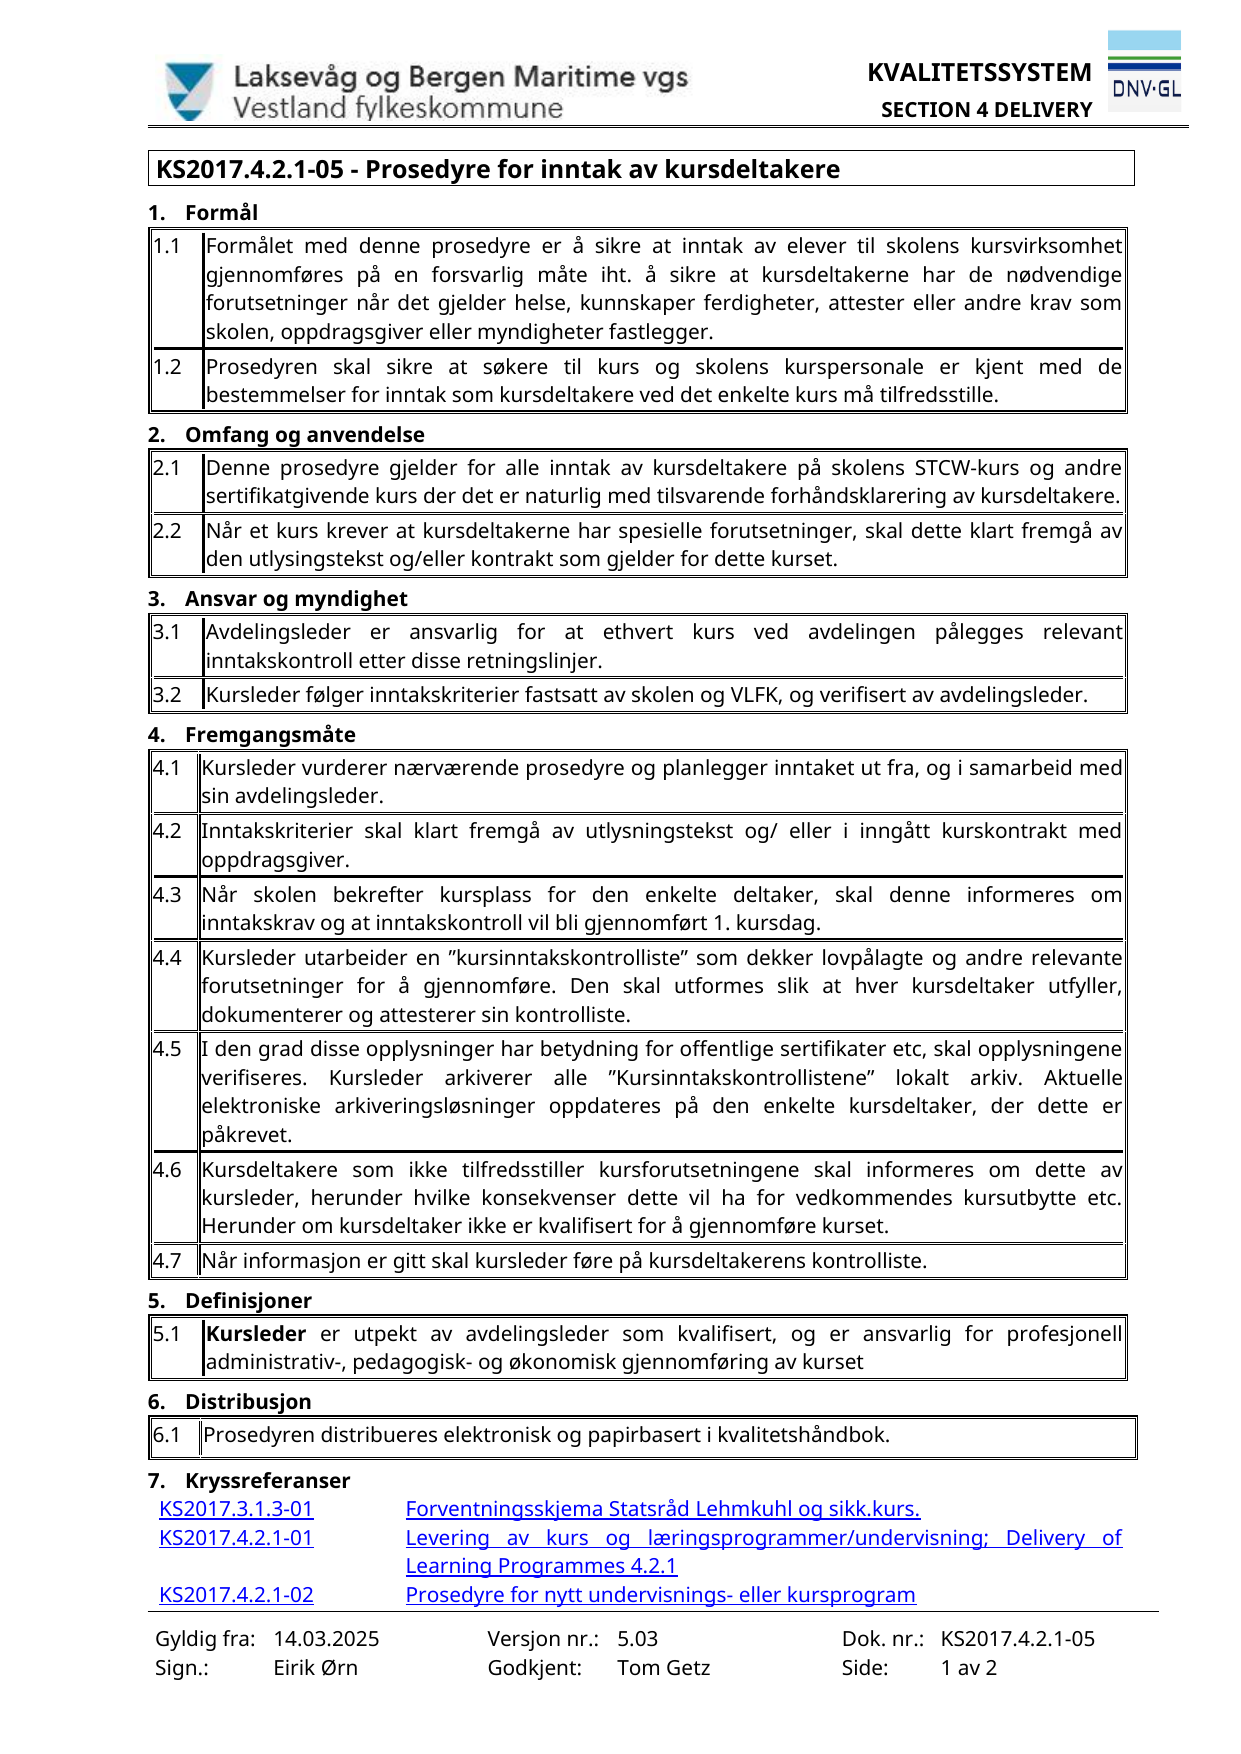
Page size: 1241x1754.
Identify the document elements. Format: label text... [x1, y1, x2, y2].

table_header Formålet med denne prosedyre er å sikre at inntak av elever til skolens kursvirksomhet gjennomføres på en forsvarlig måte iht. å sikre at kursdeltakerne har de nødvendige forutsetninger når det gjelder helse, kunnskaper ferdigheter, attester eller andre krav som skolen, oppdragsgiver eller myndigheter fastlegger. [203, 230, 1125, 347]
table_cell Levering av kurs og læringsprogrammer/undervisning; Delivery of Learning Programmes 4.2.1 [394, 1523, 1134, 1580]
table_cell Kursleder utarbeider en ”kursinntakskontrolliste” som dekker lovpålagte og andre relevante forutsetninger for å gjennomføre. Den skal utformes slik at hver kursdeltaker utfyller, dokumenterer og attesterer sin kontrolliste. [201, 938, 1125, 1030]
table_header 3.1 [152, 616, 203, 676]
table_cell 4.5 [150, 1030, 199, 1150]
table_cell 4.3 [152, 875, 197, 938]
subtitle Ansvar og myndighet [148, 584, 1134, 612]
table_header Denne prosedyre gjelder for alle inntak av kursdeltakere på skolens STCW-kurs og andre sertifikatgivende kurs der det er naturlig med tilsvarende forhåndsklarering av kursdeltakere. [203, 452, 1125, 511]
table_header Kursleder er utpekt av avdelingsleder som kvalifisert, og er ansvarlig for profesjonell administrativ-, pedagogisk- og økonomisk gjennomføring av kurset [203, 1318, 1125, 1377]
table_cell KS2017.4.2.1-01 [148, 1523, 394, 1580]
table_cell 4.4 [152, 938, 197, 1030]
table_cell Inntakskriterier skal klart fremgå av utlysningstekst og/ eller i inngått kurskontrakt med oppdragsgiver. [199, 812, 1126, 875]
table_header Prosedyren distribueres elektronisk og papirbasert i kvalitetshåndbok. [201, 1419, 1135, 1456]
table_header 2.1 [152, 452, 203, 511]
subtitle Definisjoner [148, 1286, 1134, 1314]
table_header Forventningsskjema Statsråd Lehmkuhl og sikk.kurs. [394, 1494, 1134, 1523]
table_header KS2017.4.2.1-05 - Prosedyre for inntak av kursdeltakere [149, 151, 1134, 185]
table_cell I den grad disse opplysninger har betydning for offentlige sertifikater etc, skal opplysningene verifiseres. Kursleder arkiverer alle ”Kursinntakskontrollistene” lokalt arkiv. Aktuelle elektroniske arkiveringsløsninger oppdateres på den enkelte kursdeltaker, der dette er påkrevet. [199, 1030, 1126, 1150]
table_cell Når skolen bekrefter kursplass for den enkelte deltaker, skal denne informeres om inntakskrav og at inntakskontroll vil bli gjennomført 1. kursdag. [201, 875, 1125, 938]
table_header 4.1 [152, 750, 199, 812]
table_header Kursleder vurderer nærværende prosedyre og planlegger inntaket ut fra, og i samarbeid med sin avdelingsleder. [199, 752, 1125, 812]
subtitle Kryssreferanser [148, 1466, 1134, 1494]
table_cell 4.2 [150, 812, 199, 875]
table_cell 4.7 [150, 1242, 199, 1276]
subtitle Formål [148, 198, 1134, 227]
table_header 1.1 [152, 230, 203, 347]
picture [1107, 29, 1182, 112]
table_cell Kursdeltakere som ikke tilfredsstiller kursforutsetningene skal informeres om dette av kursleder, herunder hvilke konsekvenser dette vil ha for vedkommendes kursutbytte etc. Herunder om kursdeltaker ikke er kvalifisert for å gjennomføre kurset. [201, 1150, 1125, 1242]
table_header 5.1 [152, 1318, 203, 1377]
table_cell Kursleder følger inntakskriterier fastsatt av skolen og VLFK, og verifisert av avdelingsleder. [203, 676, 1126, 711]
picture [155, 54, 709, 121]
table_cell 3.2 [150, 676, 203, 711]
table_cell Prosedyren skal sikre at søkere til kurs og skolens kurspersonale er kjent med de bestemmelser for inntak som kursdeltakere ved det enkelte kurs må tilfredsstille. [203, 347, 1125, 410]
subtitle Fremgangsmåte [148, 720, 1134, 748]
table_cell KS2017.4.2.1-02 [148, 1580, 394, 1608]
table_cell Når informasjon er gitt skal kursleder føre på kursdeltakerens kontrolliste. [199, 1242, 1126, 1276]
table_cell Prosedyre for nytt undervisnings- eller kursprogram [394, 1580, 1134, 1608]
table_cell 4.6 [152, 1150, 197, 1242]
table_cell 2.2 [152, 511, 203, 574]
subtitle Distribusjon [148, 1387, 1134, 1415]
table_header 6.1 [152, 1419, 201, 1456]
table_cell Når et kurs krever at kursdeltakerne har spesielle forutsetninger, skal dette klart fremgå av den utlysingstekst og/eller kontrakt som gjelder for dette kurset. [203, 511, 1125, 574]
table_header KS2017.3.1.3-01 [148, 1494, 394, 1523]
table_header Avdelingsleder er ansvarlig for at ethvert kurs ved avdelingen pålegges relevant inntakskontroll etter disse retningslinjer. [203, 616, 1125, 676]
table_cell 1.2 [152, 347, 203, 410]
subtitle Omfang og anvendelse [148, 420, 1134, 448]
